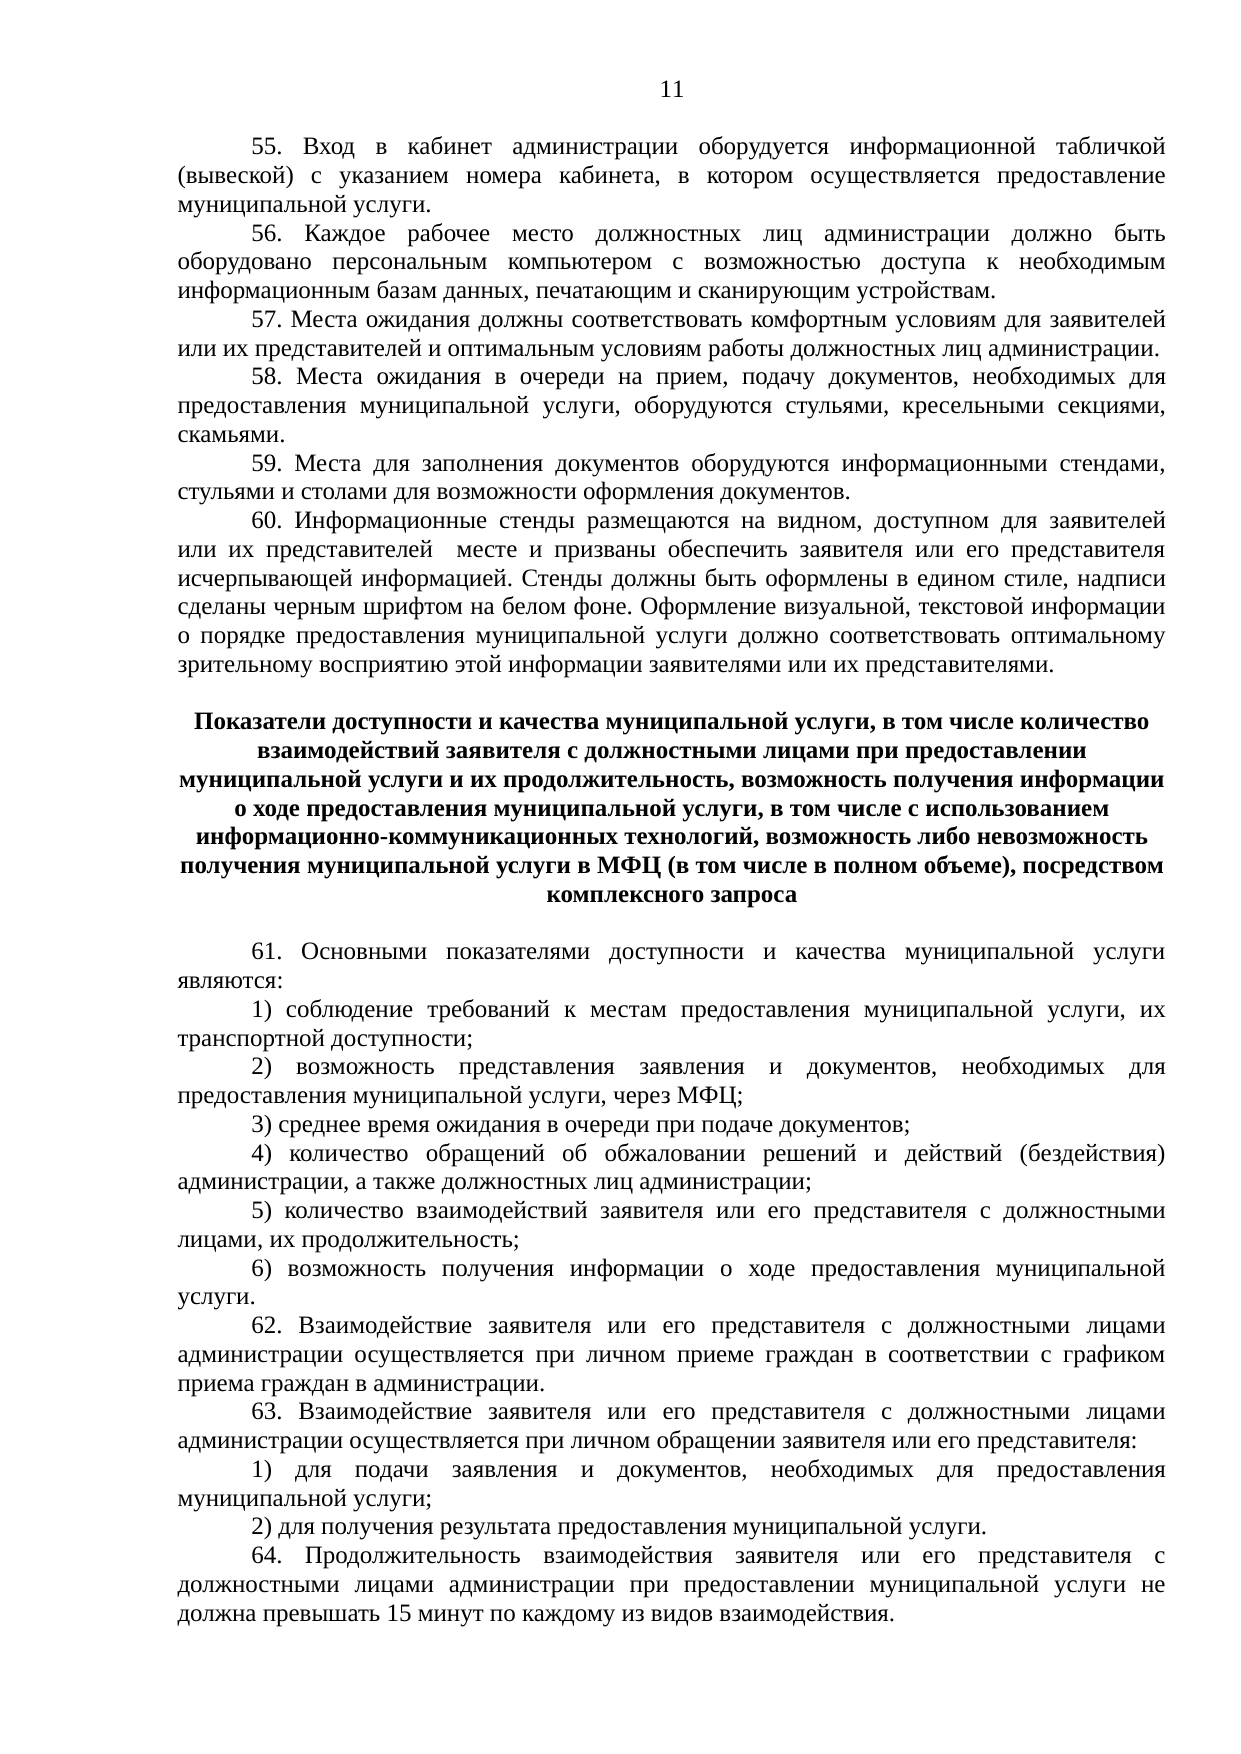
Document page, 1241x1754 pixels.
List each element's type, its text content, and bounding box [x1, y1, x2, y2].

text 58. Места ожидания в очереди на прием, подачу документов, необходимых для предоставления муниципальной услуги, оборудуются стульями, кресельными секциями, скамьями. [177, 361, 1167, 448]
text 6) возможность получения информации о ходе предоставления муниципальной услуги. [177, 1253, 1167, 1310]
text 3) среднее время ожидания в очереди при подаче документов; [177, 1109, 1167, 1138]
text 4) количество обращений об обжаловании решений и действий (бездействия) администрации, а также должностных лиц администрации; [177, 1138, 1167, 1195]
text 5) количество взаимодействий заявителя или его представителя с должностными лицами, их продолжительность; [177, 1195, 1167, 1253]
text 62. Взаимодействие заявителя или его представителя с должностными лицами администрации осуществляется при личном приеме граждан в соответствии с графиком приема граждан в администрации. [177, 1310, 1167, 1396]
text 59. Места для заполнения документов оборудуются информационными стендами, стульями и столами для возможности оформления документов. [177, 448, 1167, 505]
text 64. Продолжительность взаимодействия заявителя или его представителя с должностными лицами администрации при предоставлении муниципальной услуги не должна превышать 15 минут по каждому из видов взаимодействия. [177, 1540, 1167, 1626]
text 56. Каждое рабочее место должностных лиц администрации должно быть оборудовано персональным компьютером с возможностью доступа к необходимым информационным базам данных, печатающим и сканирующим устройствам. [177, 218, 1167, 304]
text 61. Основными показателями доступности и качества муниципальной услуги являются: [177, 936, 1167, 994]
text 55. Вход в кабинет администрации оборудуется информационной табличкой (вывеской) с указанием номера кабинета, в котором осуществляется предоставление муниципальной услуги. [177, 131, 1167, 218]
text 60. Информационные стенды размещаются на видном, доступном для заявителей или их представителей месте и призваны обеспечить заявителя или его представителя исчерпывающей информацией. Стенды должны быть оформлены в едином стиле, надписи сделаны черным шрифтом на белом фоне. Оформление визуальной, текстовой информации о порядке предоставления муниципальной услуги должно соответствовать оптимальному зрительному восприятию этой информации заявителями или их представителями. [177, 505, 1167, 678]
text 63. Взаимодействие заявителя или его представителя с должностными лицами администрации осуществляется при личном обращении заявителя или его представителя: [177, 1396, 1167, 1454]
text 2) возможность представления заявления и документов, необходимых для предоставления муниципальной услуги, через МФЦ; [177, 1051, 1167, 1109]
text 57. Места ожидания должны соответствовать комфортным условиям для заявителей или их представителей и оптимальным условиям работы должностных лиц администрации. [177, 304, 1167, 361]
text 1) для подачи заявления и документов, необходимых для предоставления муниципальной услуги; [177, 1454, 1167, 1511]
text 1) соблюдение требований к местам предоставления муниципальной услуги, их транспортной доступности; [177, 994, 1167, 1051]
text 2) для получения результата предоставления муниципальной услуги. [177, 1511, 1167, 1540]
text Показатели доступности и качества муниципальной услуги, в том числе количество взаимодействий заявителя с должностными лицами при предоставлении муниципальной услуги и их продолжительность, возможность получения информации о ходе предоставления муниципальной услуги, в том числе с использованием информационно-коммуникационных технологий, возможность либо невозможность получения муниципальной услуги в МФЦ (в том числе в полном объеме), посредством комплексного запроса [177, 706, 1167, 908]
